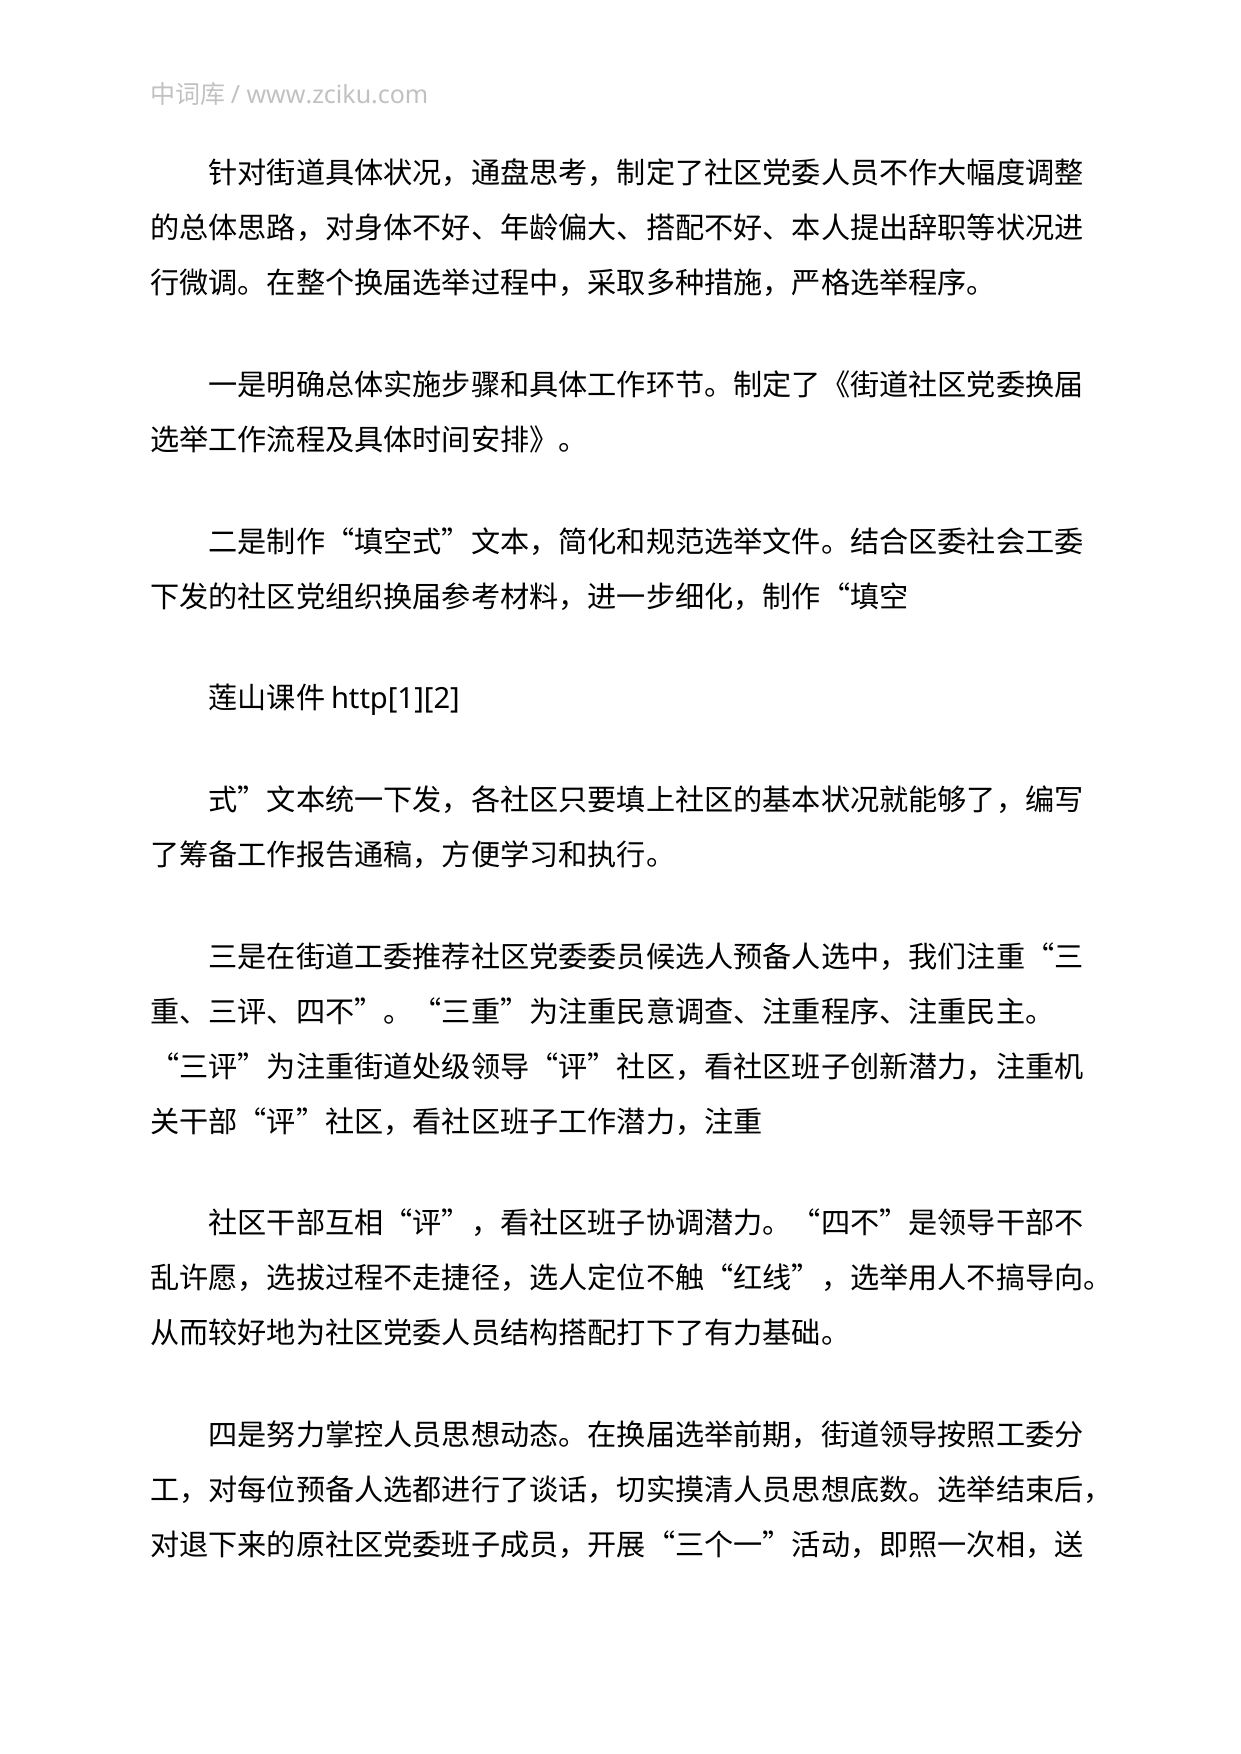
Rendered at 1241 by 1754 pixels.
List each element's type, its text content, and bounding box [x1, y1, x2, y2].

text 式”文本统一下发，各社区只要填上社区的基本状况就能够了，编写了筹备工作报告通稿，方便学习和执行。 [150, 777, 1090, 874]
text 社区干部互相“评”，看社区班子协调潜力。“四不”是领导干部不乱许愿，选拔过程不走捷径，选人定位不触“红线”，选举用人不搞导向。从而较好地为社区党委人员结构搭配打下了有力基础。 [150, 1200, 1090, 1352]
text 三是在街道工委推荐社区党委委员候选人预备人选中，我们注重“三重、三评、四不”。“三重”为注重民意调查、注重程序、注重民主。“三评”为注重街道处级领导“评”社区，看社区班子创新潜力，注重机关干部“评”社区，看社区班子工作潜力，注重 [150, 933, 1090, 1141]
text 一是明确总体实施步骤和具体工作环节。制定了《街道社区党委换届选举工作流程及具体时间安排》。 [150, 362, 1090, 459]
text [150, 1412, 1090, 1564]
text 二是制作“填空式”文本，简化和规范选举文件。结合区委社会工委下发的社区党组织换届参考材料，进一步细化，制作“填空 [150, 518, 1090, 615]
text 莲山课件http[1][2] [150, 675, 1090, 717]
text 针对街道具体状况，通盘思考，制定了社区党委人员不作大幅度调整的总体思路，对身体不好、年龄偏大、搭配不好、本人提出辞职等状况进行微调。在整个换届选举过程中，采取多种措施，严格选举程序。 [150, 150, 1090, 302]
